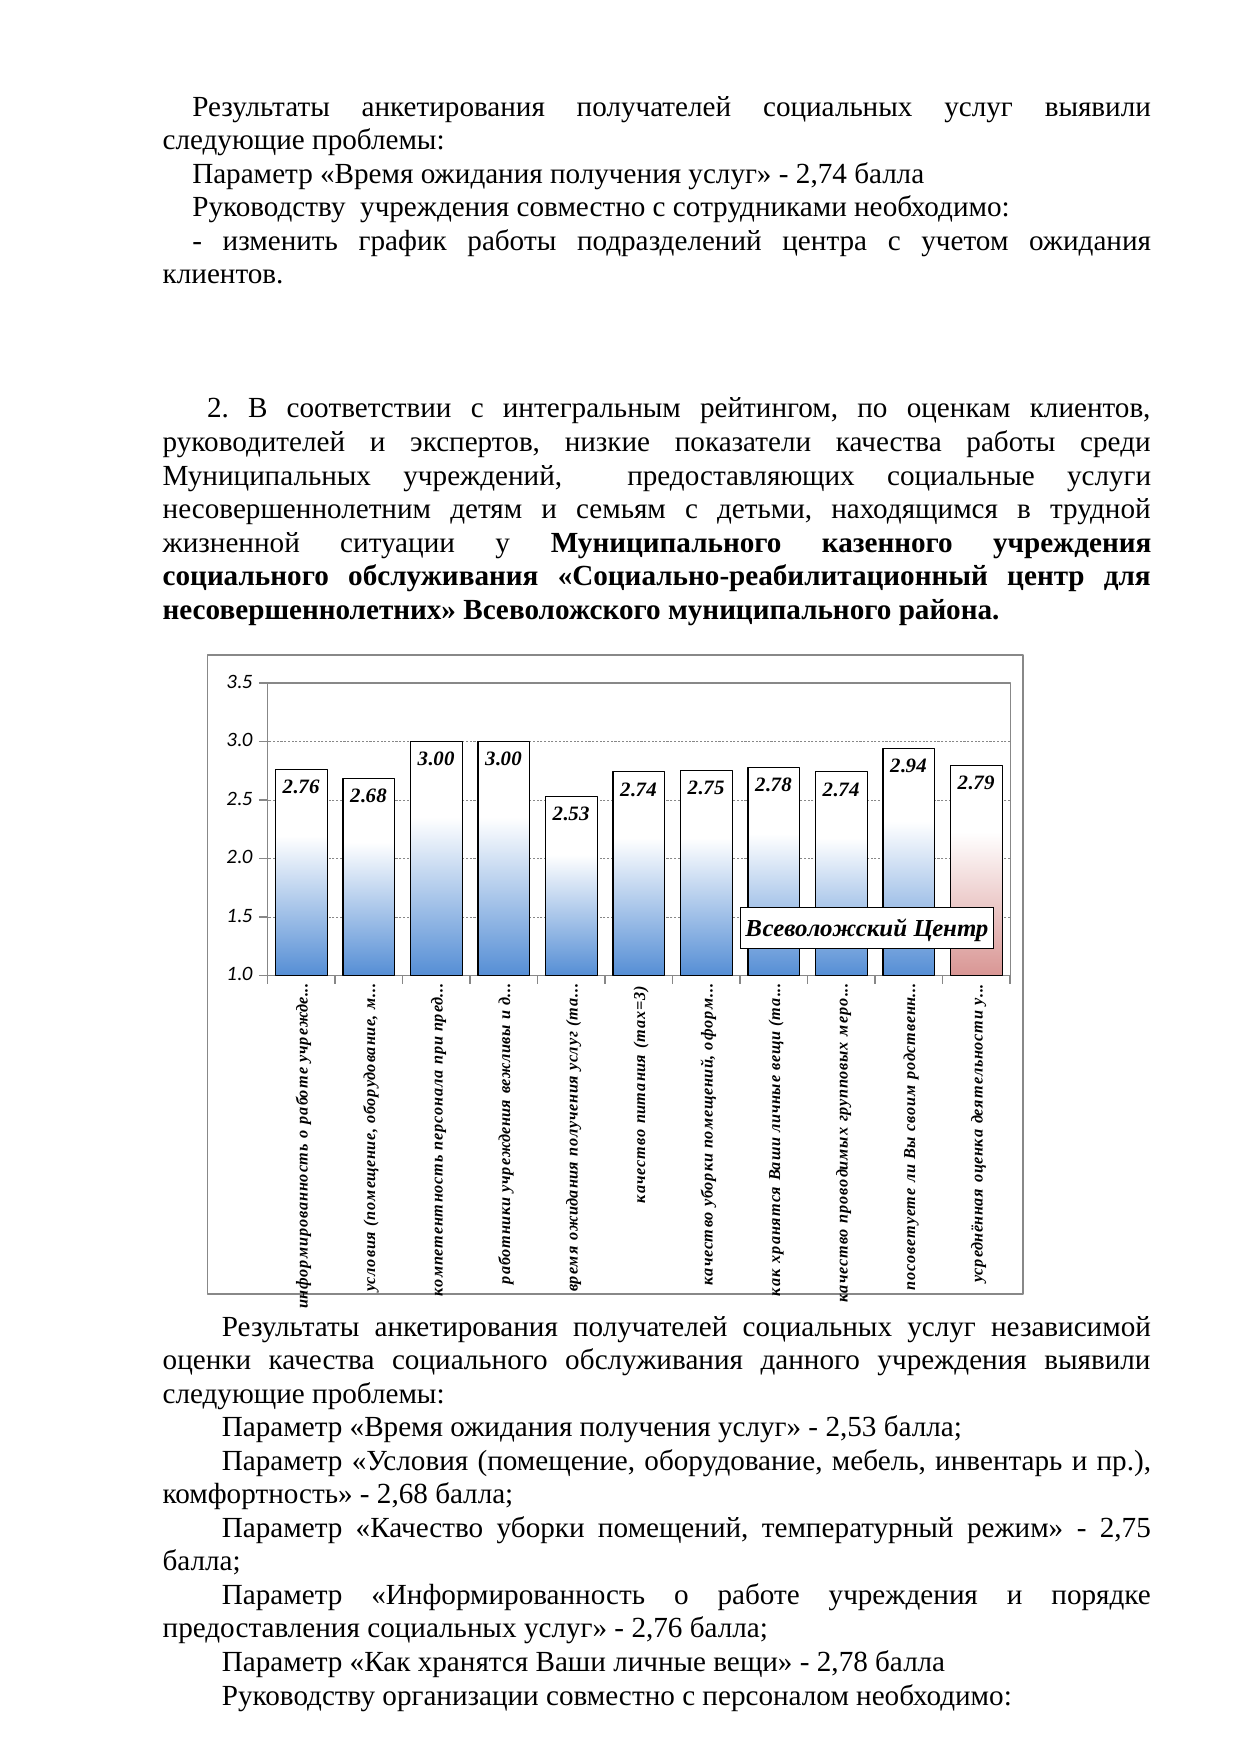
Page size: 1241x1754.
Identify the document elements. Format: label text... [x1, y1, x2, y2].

text Результаты анкетирования получателей социальных услуг выявили следующие проблемы: [162, 89, 1152, 156]
text Параметр «Качество уборки помещений, температурный режим» - 2,75 балла; [162, 1510, 1152, 1577]
text Параметр «Как хранятся Ваши личные вещи» - 2,78 балла [162, 1644, 1152, 1678]
text Параметр «Условия (помещение, оборудование, мебель, инвентарь и пр.), комфортность» - 2,68 балла; [162, 1443, 1152, 1510]
text Параметр «Информированность о работе учреждения и порядке предоставления социальных услуг» - 2,76 балла; [162, 1577, 1152, 1644]
text Параметр «Время ожидания получения услуг» - 2,53 балла; [162, 1409, 1152, 1443]
text Руководству учреждения совместно с сотрудниками необходимо: [162, 189, 1152, 223]
text 2. В соответствии с интегральным рейтингом, по оценкам клиентов, руководителей и экспертов, низкие показатели качества работы среди Муниципальных учреждений, предоставляющих социальные услуги несовершеннолетним детям и семьям с детьми, находящимся в трудной жизненной ситуации у Муниципального казенного учреждения социального обслуживания «Социально-реабилитационный центр для несовершеннолетних» Всеволожского муниципального района. [162, 391, 1152, 625]
text - изменить график работы подразделений центра с учетом ожидания клиентов. [162, 223, 1152, 290]
text Результаты анкетирования получателей социальных услуг независимой оценки качества социального обслуживания данного учреждения выявили следующие проблемы: [162, 1309, 1152, 1409]
text Параметр «Время ожидания получения услуг» - 2,74 балла [162, 156, 1152, 189]
text Руководству организации совместно с персоналом необходимо: [162, 1678, 1152, 1711]
